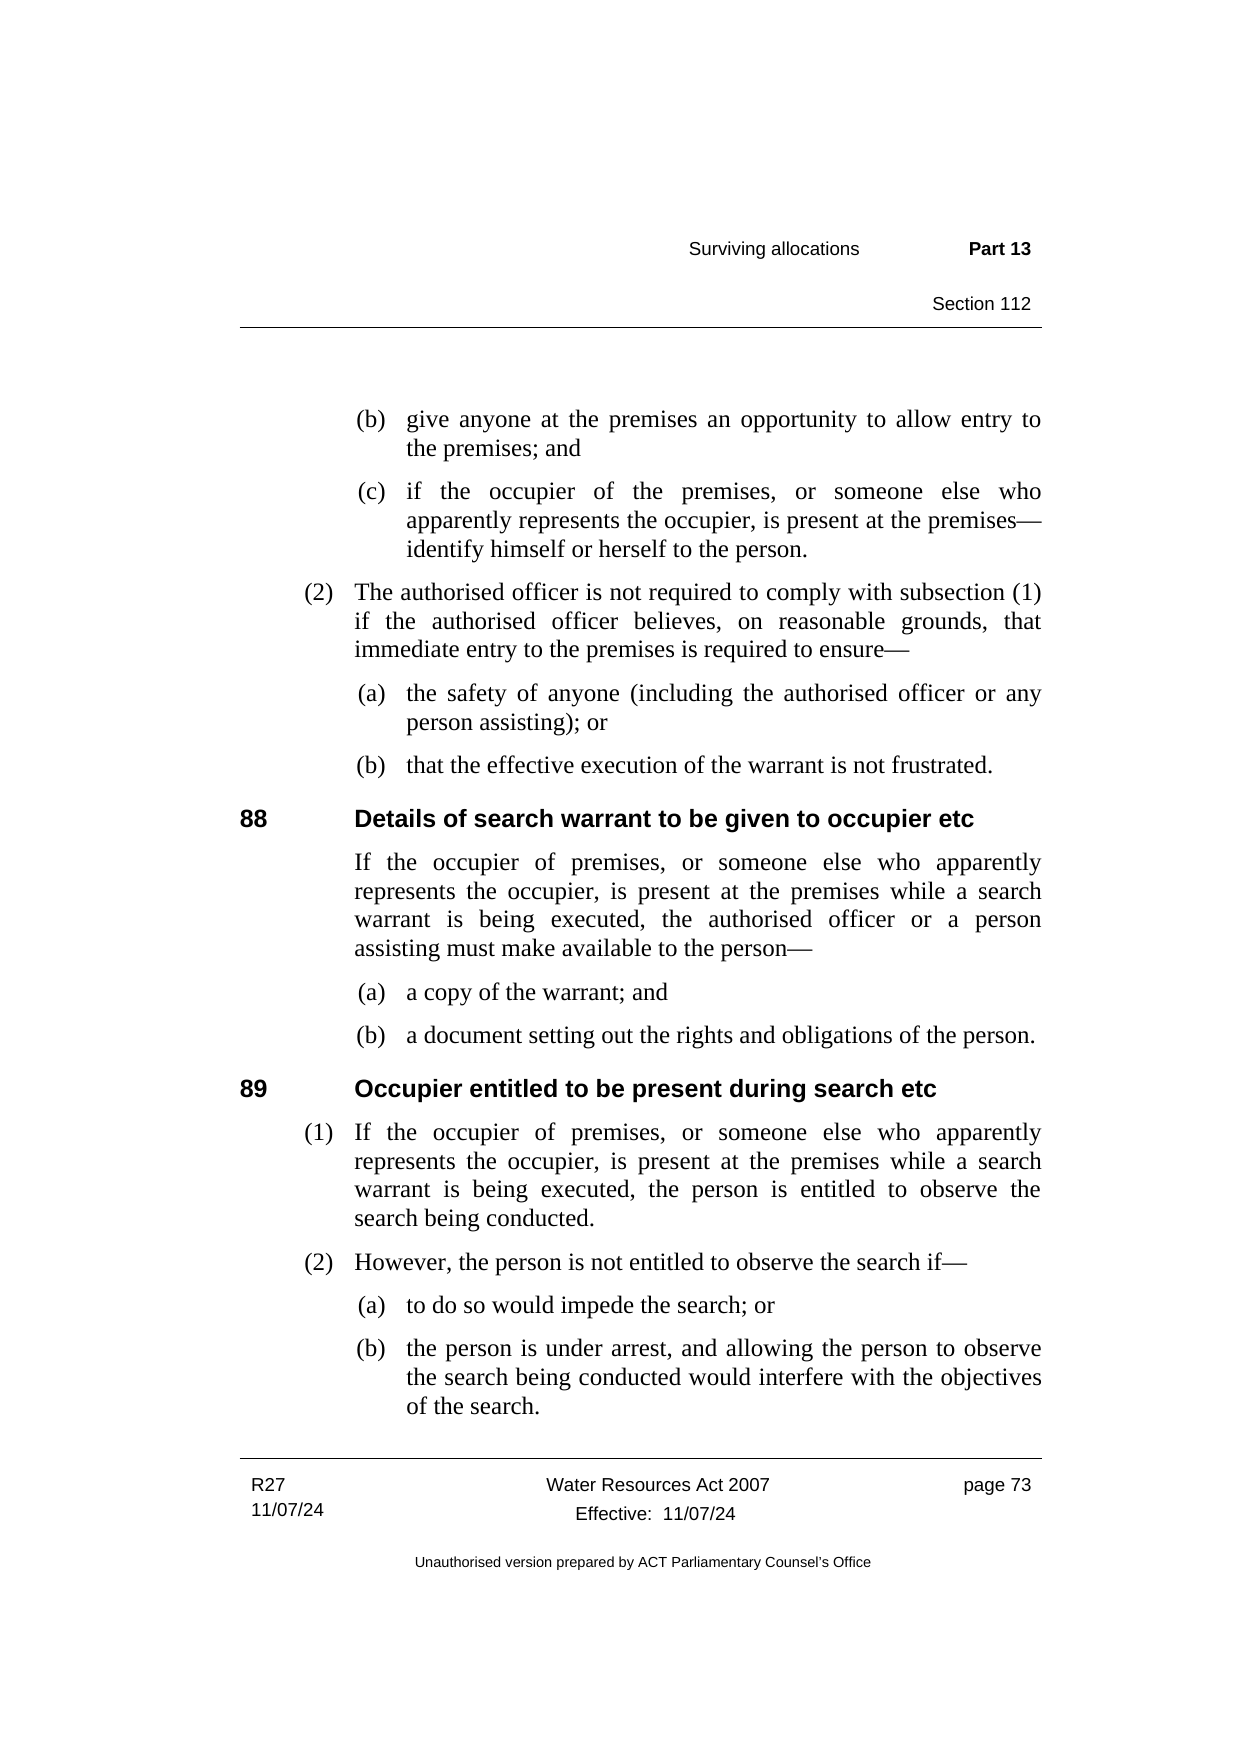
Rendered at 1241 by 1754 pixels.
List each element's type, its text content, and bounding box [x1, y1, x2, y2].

text (b) a document setting out the rights and obligations of the person. [239, 1020, 1042, 1049]
text (b) give anyone at the premises an opportunity to allow entry to the premises; and [239, 404, 1042, 462]
text (a) to do so would impede the search; or [239, 1290, 1042, 1319]
text (2) However, the person is not entitled to observe the search if— [239, 1247, 1042, 1275]
text (2) The authorised officer is not required to comply with subsection (1) if the authorised officer believes, on reasonable grounds, that immediate entry to the premises is required to ensure— [239, 577, 1042, 663]
text 89 Occupier entitled to be present during search etc [239, 1074, 1042, 1102]
text (1) If the occupier of premises, or someone else who apparently represents the occupier, is present at the premises while a search warrant is being executed, the person is entitled to observe the search being conducted. [239, 1117, 1042, 1232]
text 88 Details of search warrant to be given to occupier etc [239, 804, 1042, 832]
text (c) if the occupier of the premises, or someone else who apparently represents the occupier, is present at the premises—identify himself or herself to the person. [239, 476, 1042, 562]
text (b) that the effective execution of the warrant is not frustrated. [239, 750, 1042, 779]
text (b) the person is under arrest, and allowing the person to observe the search being conducted would interfere with the objectives of the search. [239, 1333, 1042, 1419]
text (a) a copy of the warrant; and [239, 977, 1042, 1005]
text If the occupier of premises, or someone else who apparently represents the occupier, is present at the premises while a search warrant is being executed, the authorised officer or a person assisting must make available to the person— [354, 847, 1042, 962]
text (a) the safety of anyone (including the authorised officer or any person assisting); or [239, 678, 1042, 735]
